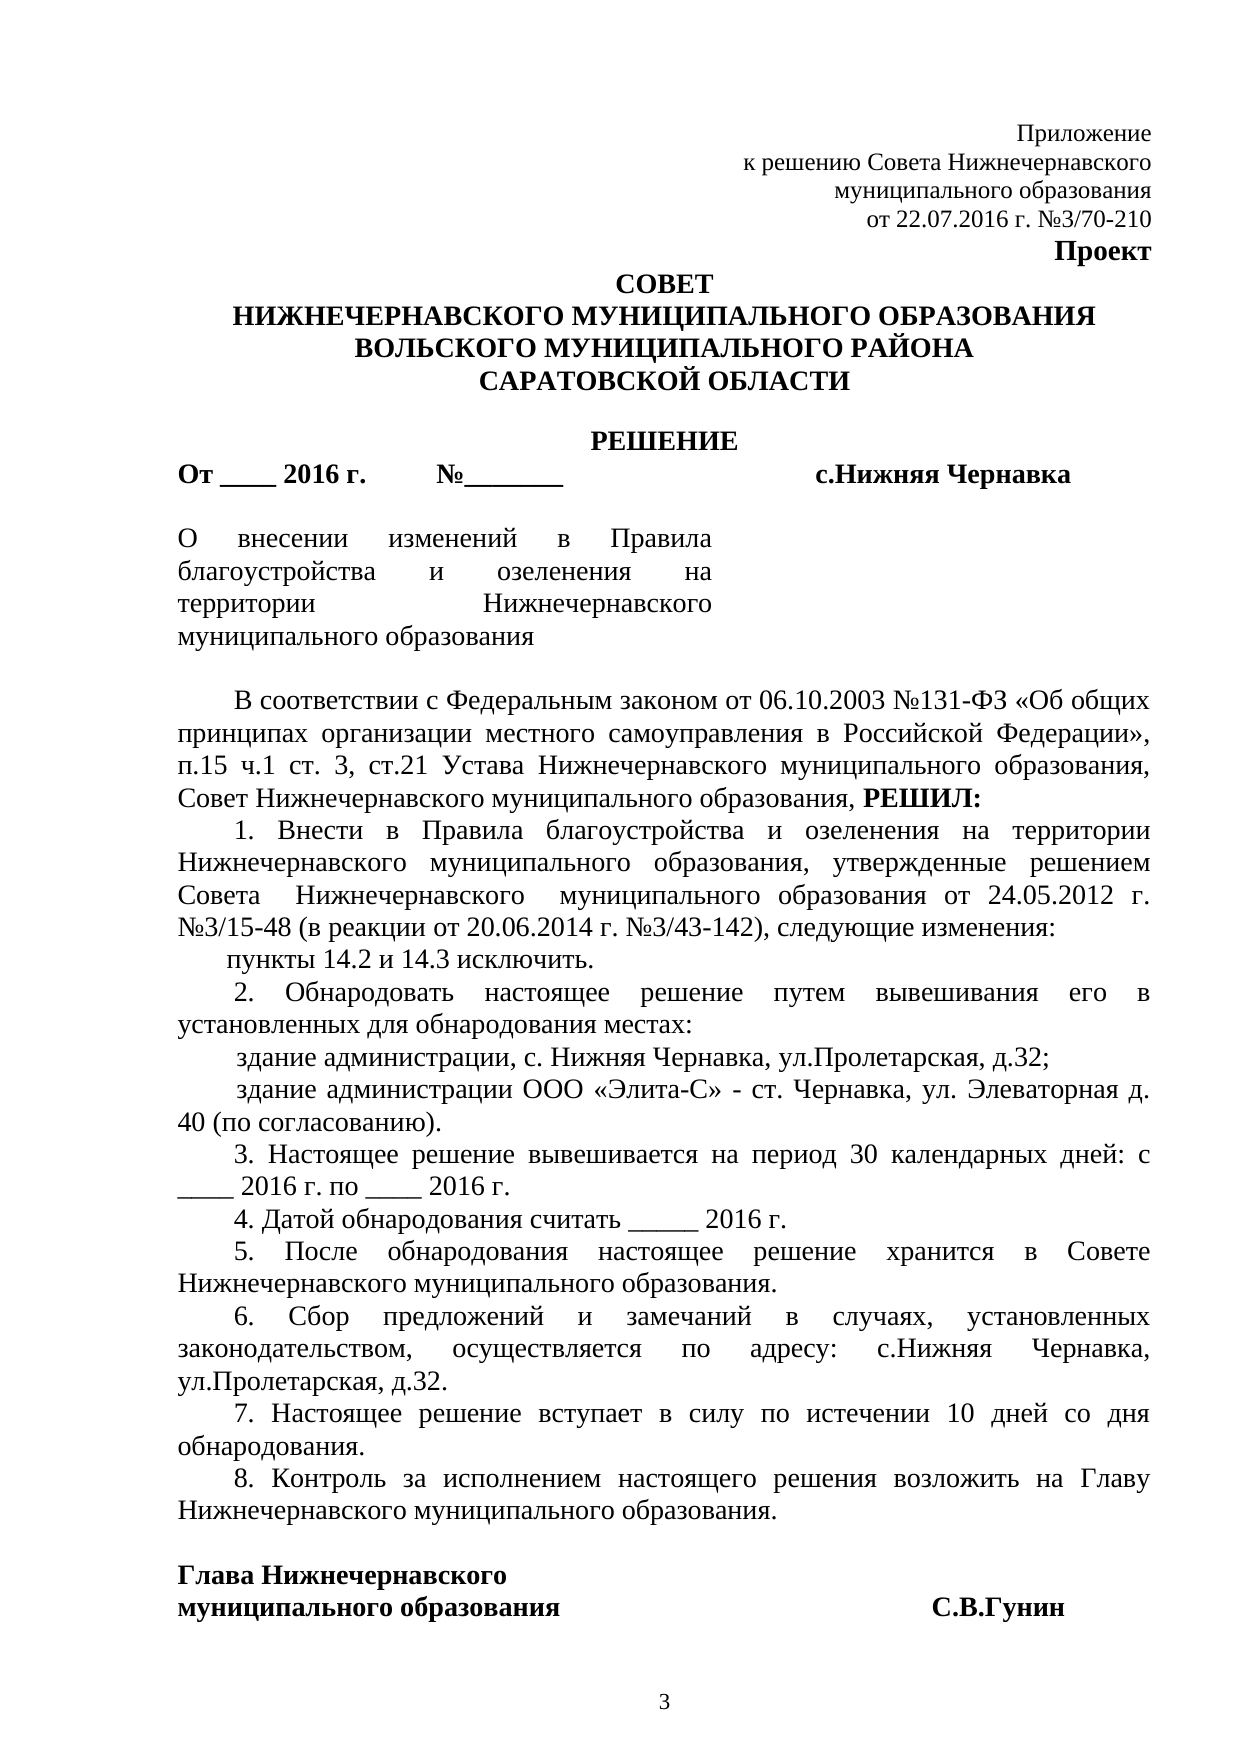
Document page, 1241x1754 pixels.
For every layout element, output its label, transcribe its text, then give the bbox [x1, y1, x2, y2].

text САРАТОВСКОЙ ОБЛАСТИ [177, 364, 1152, 396]
text от 22.07.2016 г. №3/70-210 [177, 204, 1152, 233]
text 7. Настоящее решение вступает в силу по истечении 10 дней со дня обнародования. [177, 1396, 1152, 1461]
text 5. После обнародования настоящее решение хранится в Совете Нижнечернавского муниципального образования. [177, 1234, 1152, 1299]
text СОВЕТ [177, 267, 1152, 299]
text От ____ 2016 г. №_______ с.Нижняя Чернавка [177, 457, 1152, 489]
text 4. Датой обнародования считать _____ 2016 г. [177, 1202, 1152, 1234]
text НИЖНЕЧЕРНАВСКОГО МУНИЦИПАЛЬНОГО ОБРАЗОВАНИЯ ВОЛЬСКОГО МУНИЦИПАЛЬНОГО РАЙОНА [177, 299, 1152, 364]
text 2. Обнародовать настоящее решение путем вывешивания его в установленных для обнародования местах: [177, 975, 1152, 1040]
text 6. Сбор предложений и замечаний в случаях, установленных законодательством, осуществляется по адресу: с.Нижняя Чернавка, ул.Пролетарская, д.32. [177, 1299, 1152, 1396]
text здание администрации, с. Нижняя Чернавка, ул.Пролетарская, д.32; [207, 1040, 1152, 1072]
table_header О внесении изменений в Правила благоустройства и озеленения на территории Нижнечернавского муниципального образования [166, 521, 724, 651]
text здание администрации ООО «Элита-С» - ст. Чернавка, ул. Элеваторная д. 40 (по согласованию). [177, 1072, 1152, 1137]
text Приложение [177, 118, 1152, 147]
text 8. Контроль за исполнением настоящего решения возложить на Главу Нижнечернавского муниципального образования. [177, 1461, 1152, 1526]
text к решению Совета Нижнечернавского [177, 147, 1152, 176]
text пункты 14.2 и 14.3 исключить. [177, 943, 1152, 975]
text 3. Настоящее решение вывешивается на период 30 календарных дней: с ____ 2016 г. по ____ 2016 г. [177, 1137, 1152, 1202]
text РЕШЕНИЕ [177, 424, 1152, 457]
text Проект [177, 233, 1152, 267]
text Глава Нижнечернавского [177, 1558, 1152, 1591]
text муниципального образования [177, 176, 1152, 204]
text В соответствии с Федеральным законом от 06.10.2003 №131-ФЗ «Об общих принципах организации местного самоуправления в Российской Федерации», п.15 ч.1 ст. 3, ст.21 Устава Нижнечернавского муниципального образования, Совет Нижнечернавского муниципального образования, РЕШИЛ: [177, 683, 1152, 813]
text 1. Внести в Правила благоустройства и озеленения на территории Нижнечернавского муниципального образования, утвержденные решением Совета Нижнечернавского муниципального образования от 24.05.2012 г. №3/15-48 (в реакции от 20.06.2014 г. №3/43-142), следующие изменения: [177, 813, 1152, 943]
text муниципального образования С.В.Гунин [177, 1591, 1152, 1623]
